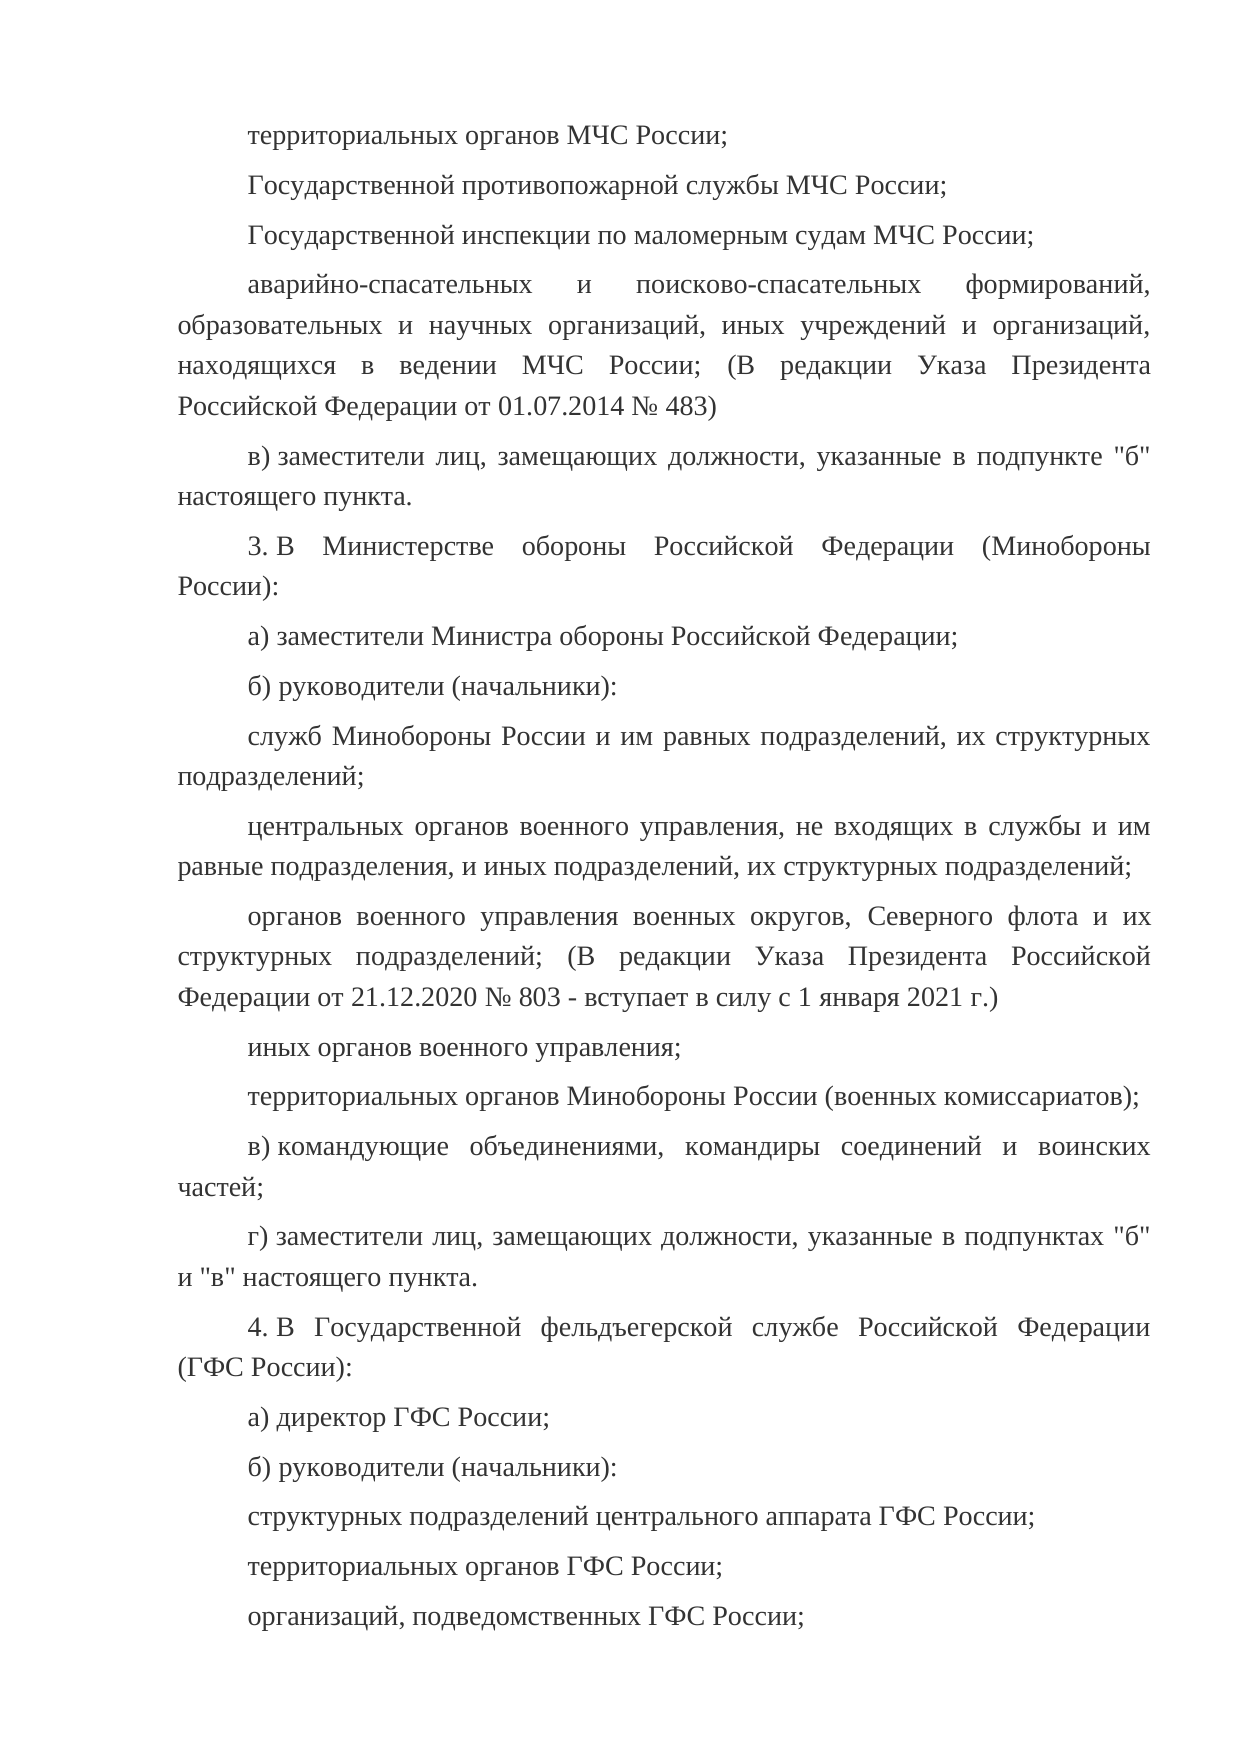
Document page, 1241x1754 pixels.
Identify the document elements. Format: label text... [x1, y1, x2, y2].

text территориальных органов Минобороны России (военных комиссариатов); [177, 1079, 1152, 1112]
text территориальных органов МЧС России; [177, 118, 1152, 151]
text структурных подразделений центрального аппарата ГФС России; [177, 1499, 1152, 1532]
text а) заместители Министра обороны Российской Федерации; [177, 619, 1152, 651]
text 3. В Министерстве обороны Российской Федерации (Минобороны России): [177, 529, 1152, 602]
text иных органов военного управления; [177, 1029, 1152, 1062]
text б) руководители (начальники): [177, 1449, 1152, 1482]
text центральных органов военного управления, не входящих в службы и им равные подразделения, и иных подразделений, их структурных подразделений; [177, 809, 1152, 882]
text территориальных органов ГФС России; [177, 1549, 1152, 1582]
text а) директор ГФС России; [177, 1400, 1152, 1432]
text 4. В Государственной фельдъегерской службе Российской Федерации (ГФС России): [177, 1309, 1152, 1382]
text организаций, подведомственных ГФС России; [177, 1599, 1152, 1631]
text Государственной противопожарной службы МЧС России; [177, 168, 1152, 200]
text б) руководители (начальники): [177, 669, 1152, 701]
text г) заместители лиц, замещающих должности, указанные в подпунктах "б" и "в" настоящего пункта. [177, 1219, 1152, 1292]
text Государственной инспекции по маломерным судам МЧС России; [177, 218, 1152, 250]
text в) заместители лиц, замещающих должности, указанные в подпункте "б" настоящего пункта. [177, 438, 1152, 511]
text служб Минобороны России и им равных подразделений, их структурных подразделений; [177, 718, 1152, 791]
text органов военного управления военных округов, Северного флота и их структурных подразделений; (В редакции Указа Президента Российской Федерации от 21.12.2020 № 803 - вступает в силу с 1 января 2021 г.) [177, 899, 1152, 1012]
text аварийно-спасательных и поисково-спасательных формирований, образовательных и научных организаций, иных учреждений и организаций, находящихся в ведении МЧС России; (В редакции Указа Президента Российской Федерации от 01.07.2014 № 483) [177, 267, 1152, 421]
text в) командующие объединениями, командиры соединений и воинских частей; [177, 1129, 1152, 1202]
